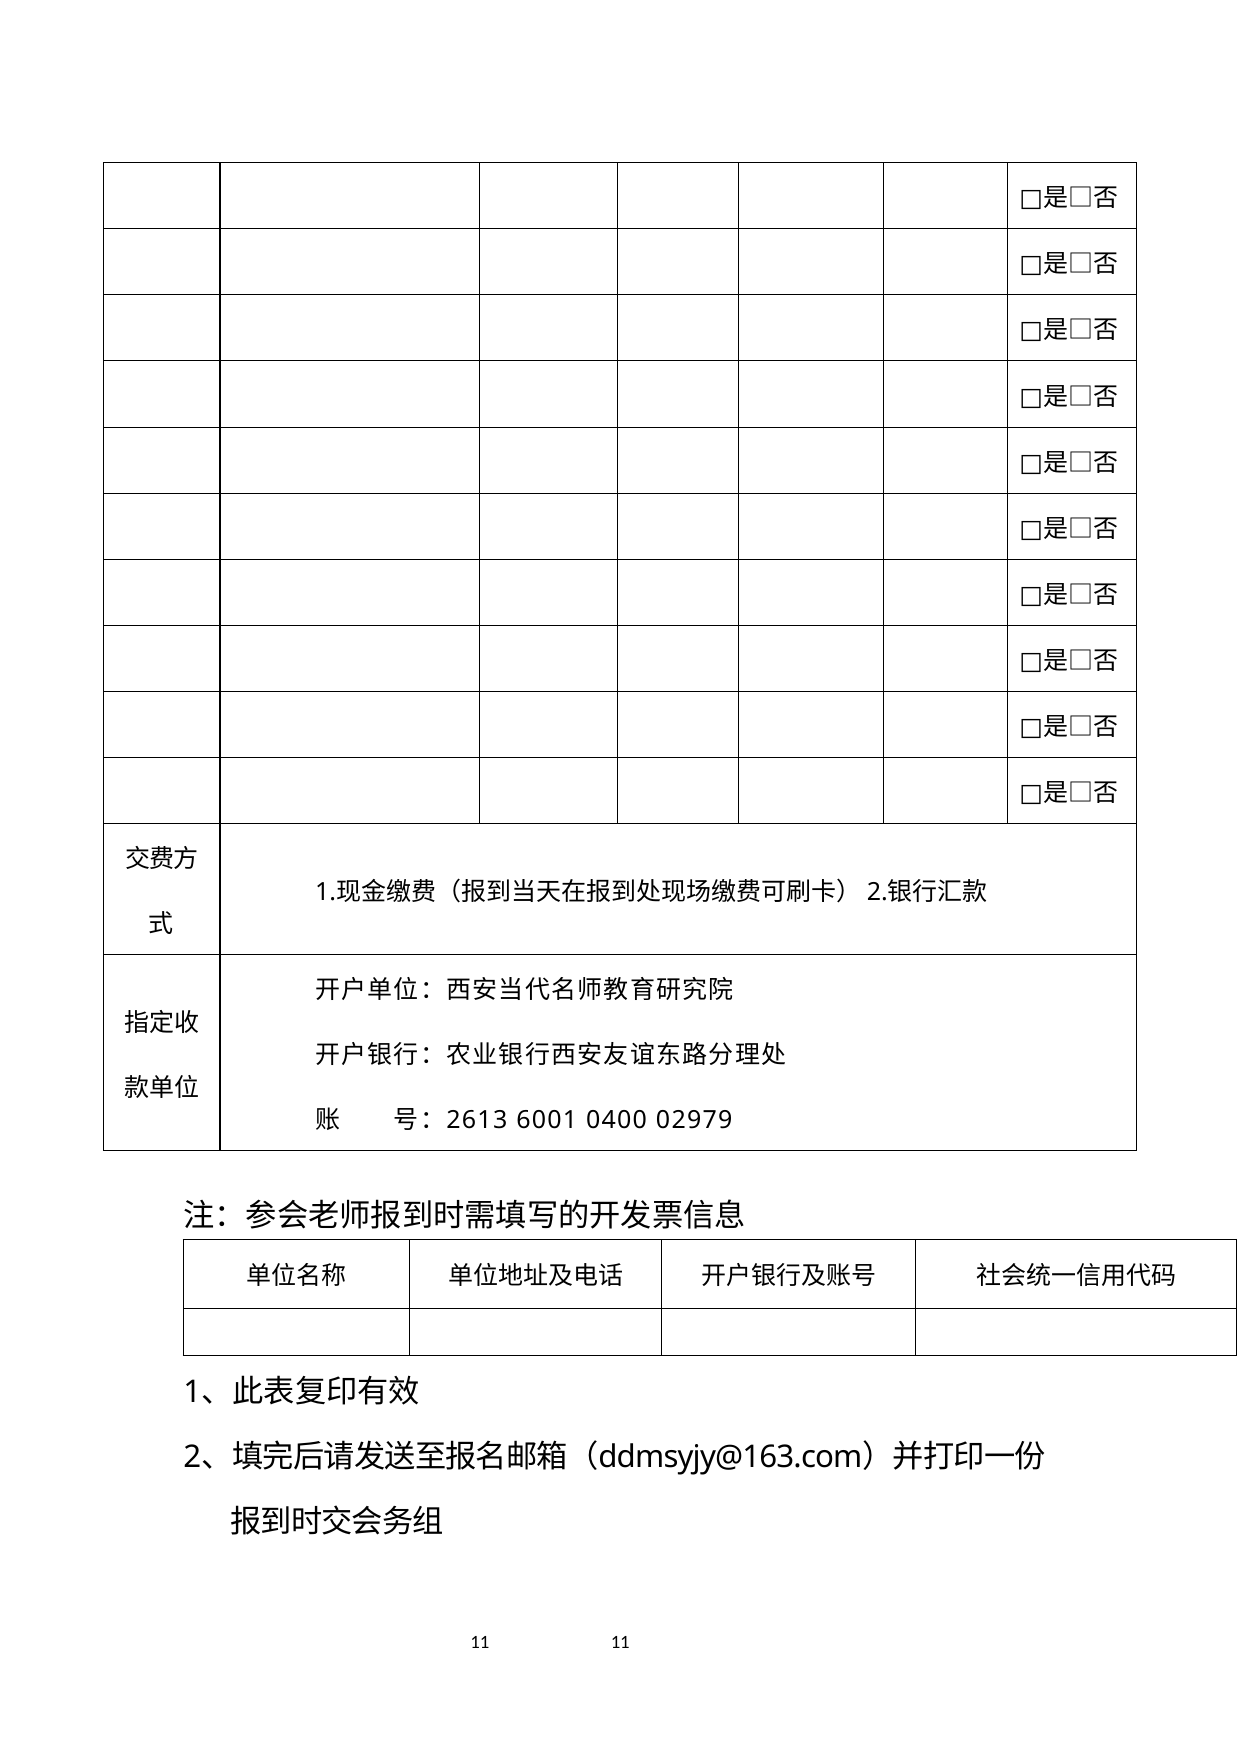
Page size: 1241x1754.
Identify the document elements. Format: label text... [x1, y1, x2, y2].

table_cell [104, 758, 219, 823]
table_cell [884, 428, 1007, 493]
table_header 单位地址及电话 [410, 1240, 661, 1308]
table_cell [104, 295, 219, 360]
table_cell [480, 428, 617, 493]
table_cell [739, 494, 883, 559]
table_cell [221, 361, 479, 427]
table_cell [221, 428, 479, 493]
table_cell [739, 229, 883, 294]
table_cell [739, 626, 883, 691]
table_cell □是□否 [1008, 494, 1136, 559]
table_cell [884, 229, 1007, 294]
table_cell □是□否 [1008, 626, 1136, 691]
table_cell [618, 494, 738, 559]
table_cell [884, 361, 1007, 427]
table_header 社会统一信用代码 [916, 1240, 1236, 1308]
table_cell □是□否 [1008, 229, 1136, 294]
table_cell [739, 560, 883, 625]
table_cell □是□否 [1008, 560, 1136, 625]
table_cell 交费方式 [104, 824, 219, 954]
table_cell [916, 1309, 1236, 1355]
table_cell [221, 692, 479, 757]
table_cell [884, 692, 1007, 757]
table_cell [618, 758, 738, 823]
table_cell [410, 1309, 661, 1355]
table_cell [739, 758, 883, 823]
table_cell [221, 295, 479, 360]
table_cell [884, 295, 1007, 360]
table_cell [104, 560, 219, 625]
table_cell [480, 494, 617, 559]
table_cell [739, 428, 883, 493]
table_cell [480, 229, 617, 294]
table_cell 1.现金缴费（报到当天在报到处现场缴费可刷卡） 2.银行汇款 [221, 824, 1136, 954]
table_cell [184, 1309, 409, 1355]
table_cell [104, 361, 219, 427]
table_cell [884, 560, 1007, 625]
table_cell [104, 229, 219, 294]
table_cell □是□否 [1008, 295, 1136, 360]
table_cell [221, 494, 479, 559]
table_cell □是□否 [1008, 758, 1136, 823]
table_cell [480, 163, 617, 228]
table_cell □是□否 [1008, 692, 1136, 757]
table_cell [618, 295, 738, 360]
table_cell [104, 428, 219, 493]
table_cell [618, 692, 738, 757]
table_cell [884, 494, 1007, 559]
table_header 开户银行及账号 [662, 1240, 915, 1308]
table_cell [662, 1309, 915, 1355]
table_cell [739, 361, 883, 427]
table_cell [221, 560, 479, 625]
text 注：参会老师报到时需填写的开发票信息 [183, 1176, 1057, 1239]
table_cell [480, 758, 617, 823]
table_cell [221, 163, 479, 228]
table_cell [480, 560, 617, 625]
table_cell [480, 692, 617, 757]
table_cell [884, 626, 1007, 691]
table_cell [480, 295, 617, 360]
table_cell [104, 626, 219, 691]
table_cell [104, 692, 219, 757]
table_cell [739, 295, 883, 360]
text 2、填完后请发送至报名邮箱（ddmsyjy@163.com）并打印一份报到时交会务组 [183, 1421, 1057, 1551]
table_cell [480, 626, 617, 691]
table_cell 指定收款单位 [104, 955, 219, 1150]
table_cell [884, 758, 1007, 823]
table_cell 开户单位：西安当代名师教育研究院 开户银行：农业银行西安友谊东路分理处 账 号：2613 6001 0400 02979 [221, 955, 1136, 1150]
table_cell [618, 229, 738, 294]
table_cell [221, 229, 479, 294]
table_cell □是□否 [1008, 361, 1136, 427]
table_cell □是□否 [1008, 428, 1136, 493]
table_cell [221, 758, 479, 823]
table_cell [739, 692, 883, 757]
table_cell [221, 626, 479, 691]
table_cell [618, 428, 738, 493]
table_cell [104, 163, 219, 228]
table_cell [618, 626, 738, 691]
text 1、此表复印有效 [183, 1356, 1057, 1421]
table_cell [884, 163, 1007, 228]
table_cell [618, 560, 738, 625]
table_cell [618, 163, 738, 228]
table_cell □是□否 [1008, 163, 1136, 228]
table_header 单位名称 [184, 1240, 409, 1308]
table_cell [480, 361, 617, 427]
table_cell [618, 361, 738, 427]
table_cell [739, 163, 883, 228]
table_cell [104, 494, 219, 559]
